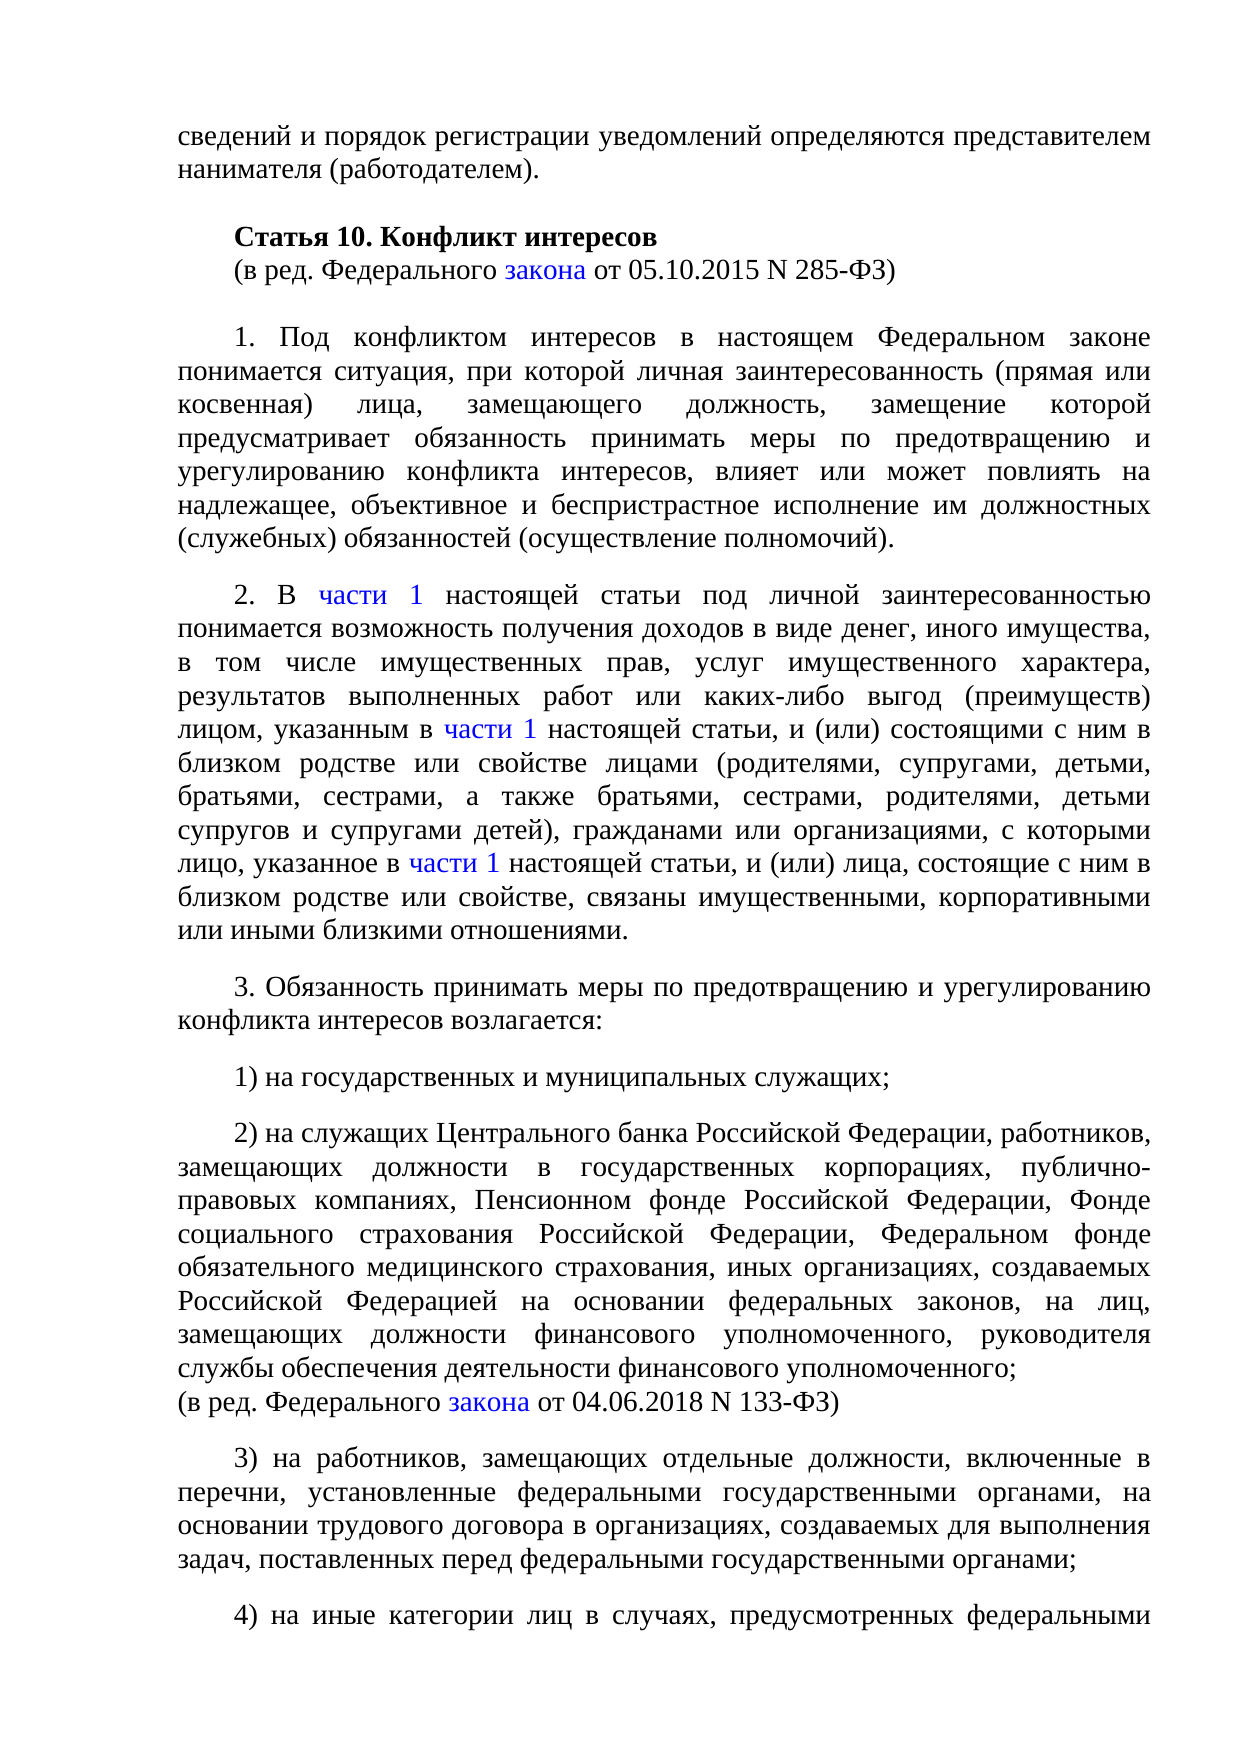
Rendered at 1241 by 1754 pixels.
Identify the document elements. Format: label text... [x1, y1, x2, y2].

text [177, 118, 1152, 185]
text (в ред. Федерального закона от 05.10.2015 N 285-ФЗ) [177, 252, 1152, 286]
text 2. В части 1 настоящей статьи под личной заинтересованностью понимается возможность получения доходов в виде денег, иного имущества, в том числе имущественных прав, услуг имущественного характера, результатов выполненных работ или каких-либо выгод (преимуществ) лицом, указанным в части 1 настоящей статьи, и (или) состоящими с ним в близком родстве или свойстве лицами (родителями, супругами, детьми, братьями, сестрами, а также братьями, сестрами, родителями, детьми супругов и супругами детей), гражданами или организациями, с которыми лицо, указанное в части 1 настоящей статьи, и (или) лица, состоящие с ним в близком родстве или свойстве, связаны имущественными, корпоративными или иными близкими отношениями. [177, 577, 1152, 946]
text (в ред. Федерального закона от 04.06.2018 N 133-ФЗ) [177, 1384, 1152, 1417]
title Статья 10. Конфликт интересов [177, 219, 1152, 252]
text 3. Обязанность принимать меры по предотвращению и урегулированию конфликта интересов возлагается: [177, 969, 1152, 1036]
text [177, 1597, 1152, 1631]
text 1) на государственных и муниципальных служащих; [177, 1059, 1152, 1092]
text 3) на работников, замещающих отдельные должности, включенные в перечни, установленные федеральными государственными органами, на основании трудового договора в организациях, создаваемых для выполнения задач, поставленных перед федеральными государственными органами; [177, 1440, 1152, 1574]
text 2) на служащих Центрального банка Российской Федерации, работников, замещающих должности в государственных корпорациях, публично-правовых компаниях, Пенсионном фонде Российской Федерации, Фонде социального страхования Российской Федерации, Федеральном фонде обязательного медицинского страхования, иных организациях, создаваемых Российской Федерацией на основании федеральных законов, на лиц, замещающих должности финансового уполномоченного, руководителя службы обеспечения деятельности финансового уполномоченного; [177, 1115, 1152, 1384]
text 1. Под конфликтом интересов в настоящем Федеральном законе понимается ситуация, при которой личная заинтересованность (прямая или косвенная) лица, замещающего должность, замещение которой предусматривает обязанность принимать меры по предотвращению и урегулированию конфликта интересов, влияет или может повлиять на надлежащее, объективное и беспристрастное исполнение им должностных (служебных) обязанностей (осуществление полномочий). [177, 319, 1152, 554]
